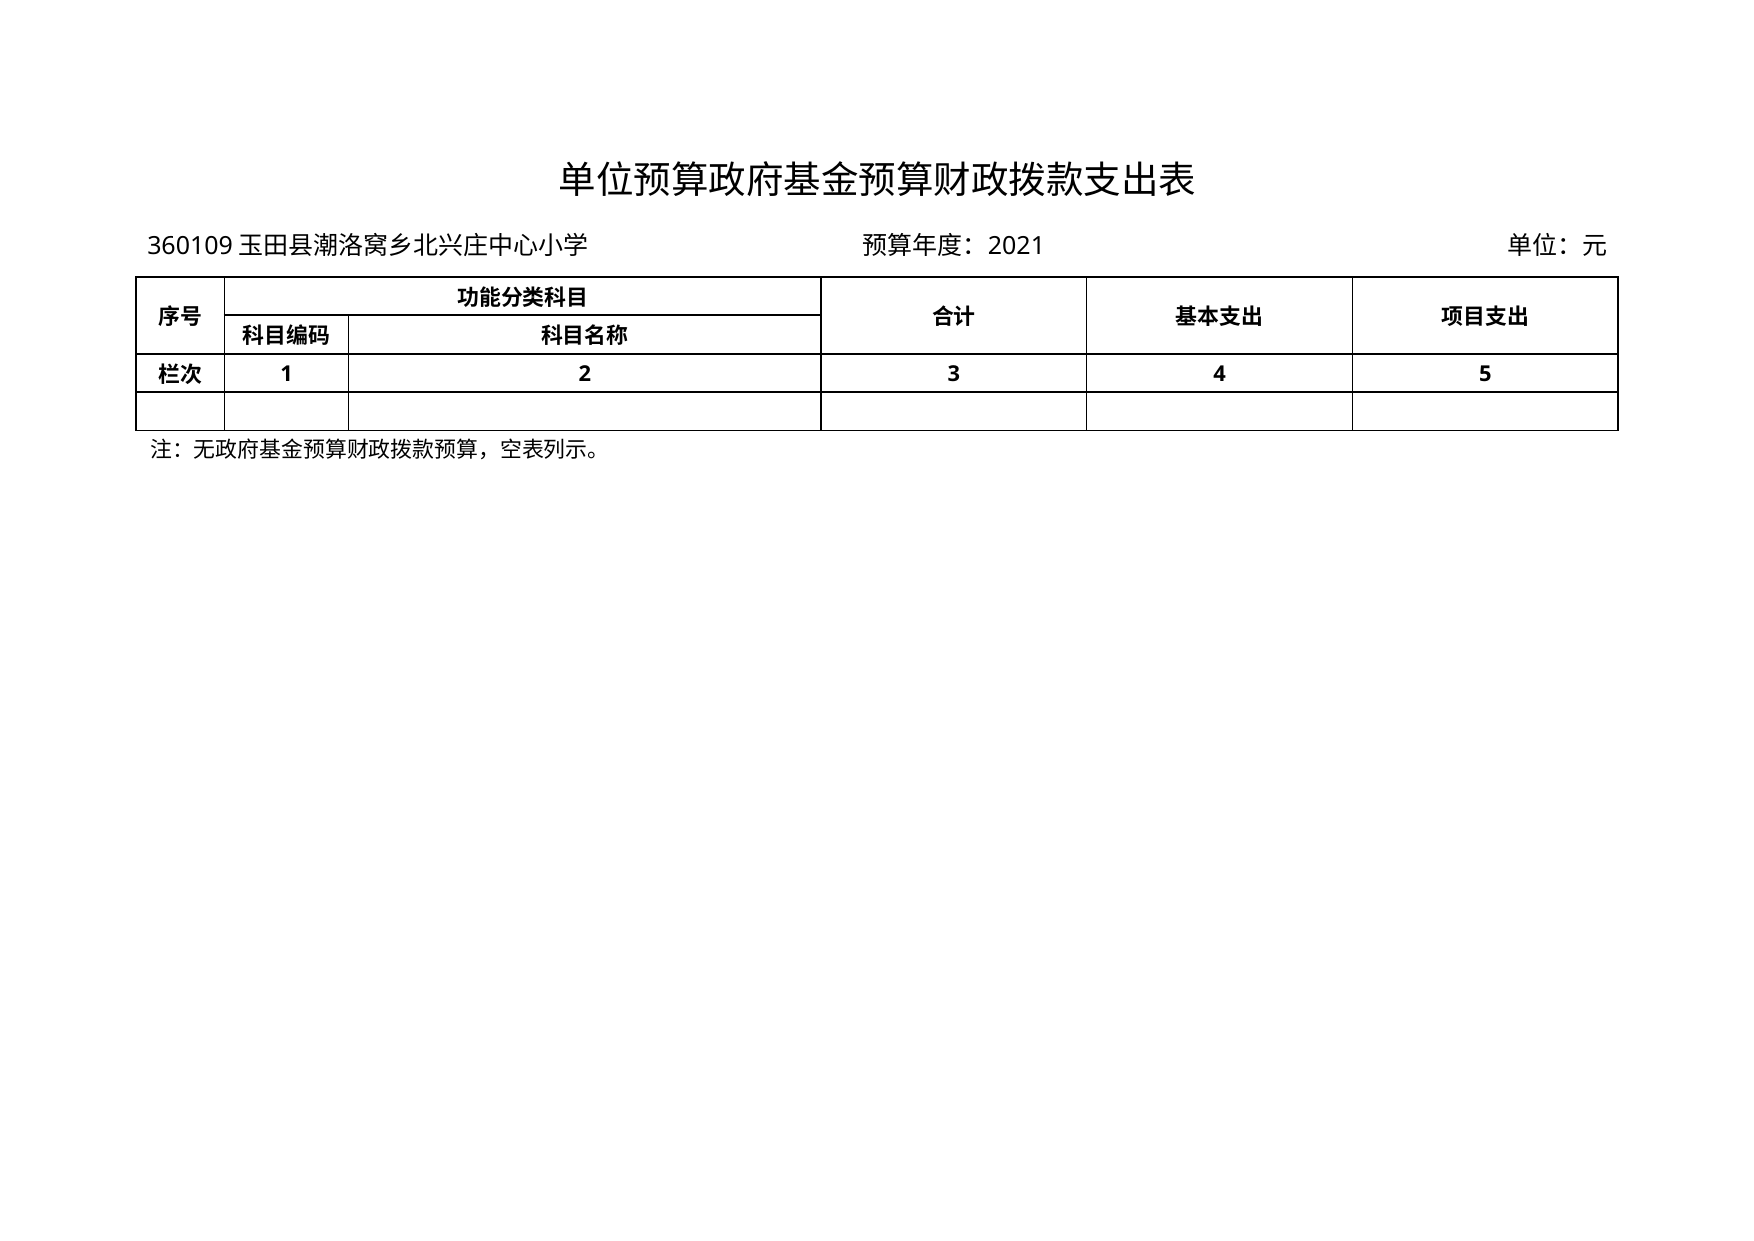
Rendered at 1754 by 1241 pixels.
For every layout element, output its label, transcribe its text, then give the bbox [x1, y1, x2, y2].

table_cell [822, 393, 1086, 430]
table_cell 1 [225, 355, 348, 391]
table_header 360109玉田县潮洛窝乡北兴庄中心小学 [137, 211, 820, 276]
table_cell 2 [349, 355, 820, 391]
table_cell 3 [822, 355, 1086, 391]
table_cell 科目名称 [349, 316, 820, 353]
table_cell [1087, 393, 1352, 430]
table_cell 科目编码 [225, 316, 348, 353]
table_cell 项目支出 [1353, 278, 1617, 353]
table_cell 4 [1087, 355, 1352, 391]
table_header 单位：元 [1087, 211, 1617, 276]
table_cell [137, 393, 224, 430]
table_cell 基本支出 [1087, 278, 1352, 353]
table_cell [1353, 393, 1617, 430]
table_cell 合计 [822, 278, 1086, 353]
text 单位预算政府基金预算财政拨款支出表 [106, 144, 1648, 209]
table_header 预算年度：2021 [822, 211, 1086, 276]
table_cell [349, 393, 820, 430]
table_cell [225, 393, 348, 430]
table_cell 序号 [137, 278, 224, 353]
table_cell 功能分类科目 [225, 278, 820, 314]
table_cell 栏次 [137, 355, 224, 391]
text 注：无政府基金预算财政拨款预算，空表列示。 [106, 431, 1648, 464]
table_cell 5 [1353, 355, 1617, 391]
